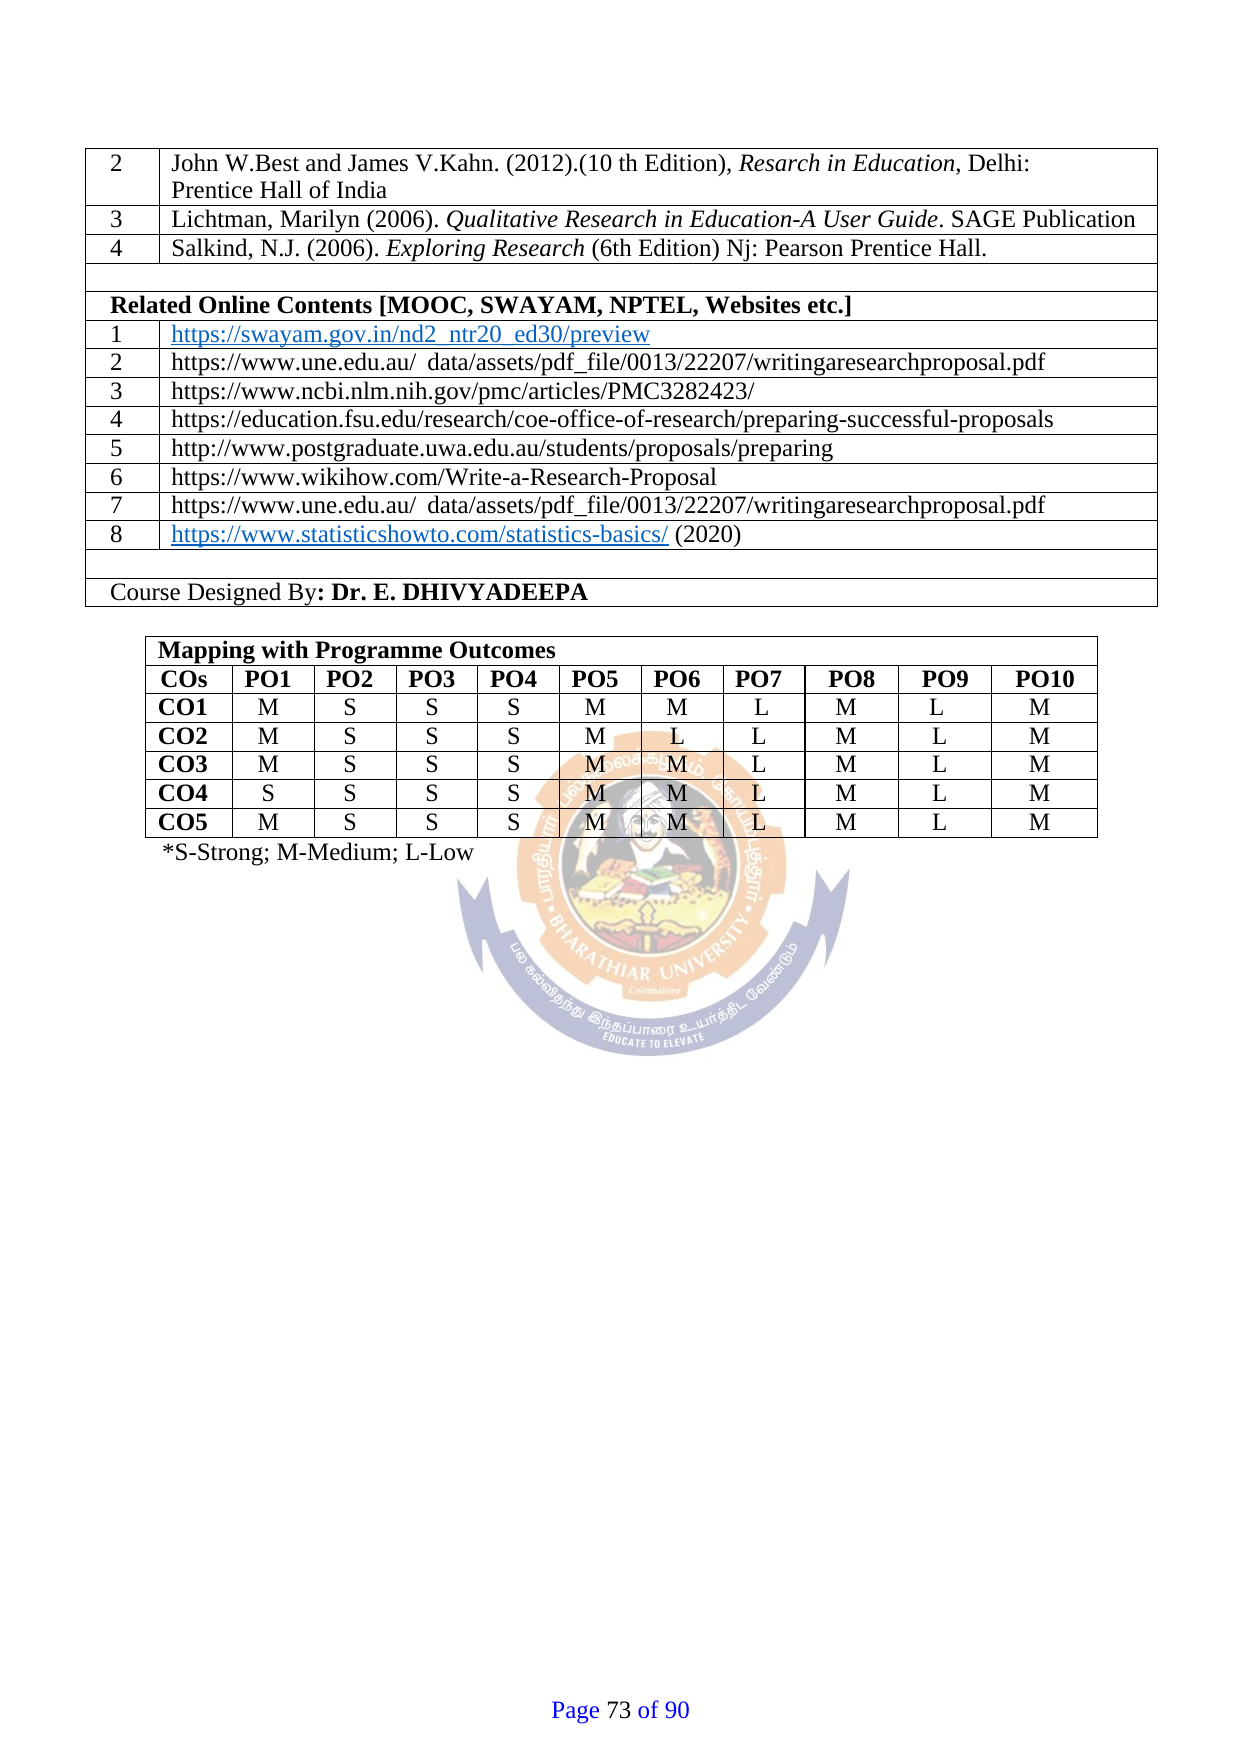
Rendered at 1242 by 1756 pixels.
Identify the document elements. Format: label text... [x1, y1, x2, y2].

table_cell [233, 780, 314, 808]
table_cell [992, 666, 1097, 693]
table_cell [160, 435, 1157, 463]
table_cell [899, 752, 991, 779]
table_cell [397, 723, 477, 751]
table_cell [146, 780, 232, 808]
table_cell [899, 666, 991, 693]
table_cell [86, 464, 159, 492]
picture [450, 866, 855, 1062]
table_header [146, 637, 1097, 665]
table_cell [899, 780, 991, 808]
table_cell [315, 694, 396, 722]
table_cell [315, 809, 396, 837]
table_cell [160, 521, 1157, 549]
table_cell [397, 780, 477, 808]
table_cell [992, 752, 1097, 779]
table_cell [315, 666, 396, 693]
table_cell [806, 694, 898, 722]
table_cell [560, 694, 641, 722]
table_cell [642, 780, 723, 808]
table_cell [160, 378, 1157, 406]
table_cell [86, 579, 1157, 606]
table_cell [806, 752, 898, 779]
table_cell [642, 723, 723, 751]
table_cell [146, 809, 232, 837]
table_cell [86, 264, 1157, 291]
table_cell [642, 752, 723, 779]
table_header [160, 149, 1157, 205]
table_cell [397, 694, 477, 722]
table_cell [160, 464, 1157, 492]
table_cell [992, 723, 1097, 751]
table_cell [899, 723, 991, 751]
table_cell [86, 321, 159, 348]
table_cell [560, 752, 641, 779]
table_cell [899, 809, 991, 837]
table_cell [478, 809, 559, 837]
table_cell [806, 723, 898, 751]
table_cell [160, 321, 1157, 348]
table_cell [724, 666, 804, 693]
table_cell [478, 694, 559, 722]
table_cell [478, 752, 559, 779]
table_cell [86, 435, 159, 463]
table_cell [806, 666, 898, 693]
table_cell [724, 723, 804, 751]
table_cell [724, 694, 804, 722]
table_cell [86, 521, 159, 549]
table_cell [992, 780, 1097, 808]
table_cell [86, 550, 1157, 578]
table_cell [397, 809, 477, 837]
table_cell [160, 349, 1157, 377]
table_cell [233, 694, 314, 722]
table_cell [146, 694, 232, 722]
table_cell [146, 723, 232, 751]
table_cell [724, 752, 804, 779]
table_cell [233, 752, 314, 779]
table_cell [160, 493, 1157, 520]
text *S-Strong; M-Medium; L-Low [162, 838, 1179, 866]
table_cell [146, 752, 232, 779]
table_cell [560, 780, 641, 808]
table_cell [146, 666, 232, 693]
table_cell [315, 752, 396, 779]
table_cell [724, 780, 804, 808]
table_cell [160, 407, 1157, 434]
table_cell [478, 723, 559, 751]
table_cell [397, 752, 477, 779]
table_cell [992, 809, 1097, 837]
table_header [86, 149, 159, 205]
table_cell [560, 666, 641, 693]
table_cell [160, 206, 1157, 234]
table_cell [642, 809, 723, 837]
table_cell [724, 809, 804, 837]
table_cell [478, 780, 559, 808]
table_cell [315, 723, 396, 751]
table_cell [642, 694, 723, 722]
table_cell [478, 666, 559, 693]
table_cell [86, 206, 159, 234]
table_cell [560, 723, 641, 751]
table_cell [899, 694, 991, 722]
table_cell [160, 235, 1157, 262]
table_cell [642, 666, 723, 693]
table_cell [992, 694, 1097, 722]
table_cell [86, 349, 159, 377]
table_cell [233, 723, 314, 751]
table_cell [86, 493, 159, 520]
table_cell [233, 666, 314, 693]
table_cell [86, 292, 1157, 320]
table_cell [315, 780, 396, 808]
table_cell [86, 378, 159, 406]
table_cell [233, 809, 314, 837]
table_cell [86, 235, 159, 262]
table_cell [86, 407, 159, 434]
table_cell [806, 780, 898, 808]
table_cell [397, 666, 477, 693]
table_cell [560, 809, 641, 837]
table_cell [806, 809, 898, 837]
